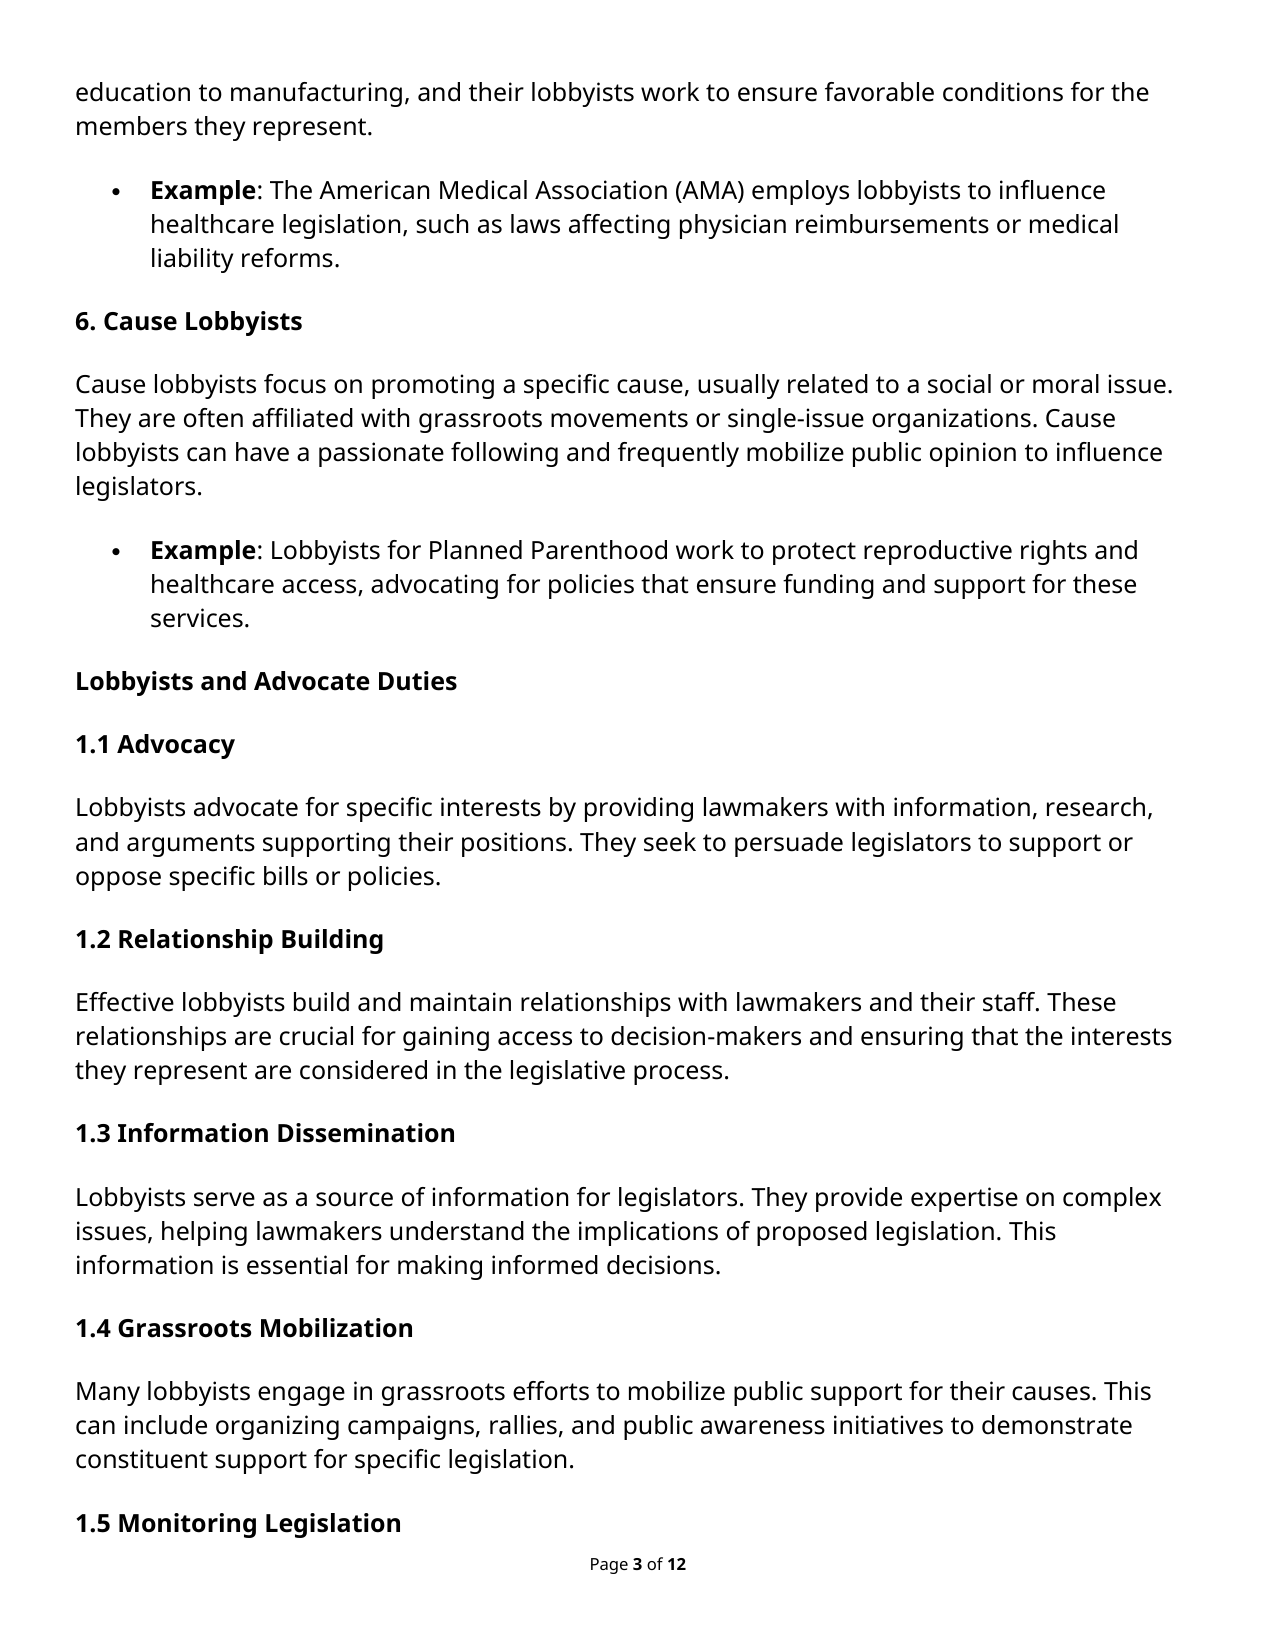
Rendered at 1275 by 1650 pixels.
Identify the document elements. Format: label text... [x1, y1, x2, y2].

text Lobbyists advocate for specific interests by providing lawmakers with information, research, and arguments supporting their positions. They seek to persuade legislators to support or oppose specific bills or policies. [75, 790, 1200, 892]
subtitle 1.5 Monitoring Legislation [75, 1505, 1200, 1539]
subtitle 1.1 Advocacy [75, 727, 1200, 761]
text 6. Cause Lobbyists [75, 304, 1200, 338]
list Example: Lobbyists for Planned Parenthood work to protect reproductive rights and healthcare access, advocating for policies that ensure funding and support for these services. [112, 532, 1200, 634]
text Lobbyists and Advocate Duties [75, 664, 1200, 698]
text Lobbyists serve as a source of information for legislators. They provide expertise on complex issues, helping lawmakers understand the implications of proposed legislation. This information is essential for making informed decisions. [75, 1179, 1200, 1281]
subtitle 1.2 Relationship Building [75, 921, 1200, 956]
list Example: The American Medical Association (AMA) employs lobbyists to influence healthcare legislation, such as laws affecting physician reimbursements or medical liability reforms. [112, 172, 1200, 274]
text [75, 75, 1200, 143]
text Effective lobbyists build and maintain relationships with lawmakers and their staff. These relationships are crucial for gaining access to decision-makers and ensuring that the interests they represent are considered in the legislative process. [75, 985, 1200, 1087]
subtitle 1.3 Information Dissemination [75, 1116, 1200, 1150]
text Cause lobbyists focus on promoting a specific cause, usually related to a social or moral issue. They are often affiliated with grassroots movements or single-issue organizations. Cause lobbyists can have a passionate following and frequently mobilize public opinion to influence legislators. [75, 367, 1200, 503]
text Many lobbyists engage in grassroots efforts to mobilize public support for their causes. This can include organizing campaigns, rallies, and public awareness initiatives to demonstrate constituent support for specific legislation. [75, 1374, 1200, 1476]
subtitle 1.4 Grassroots Mobilization [75, 1311, 1200, 1345]
